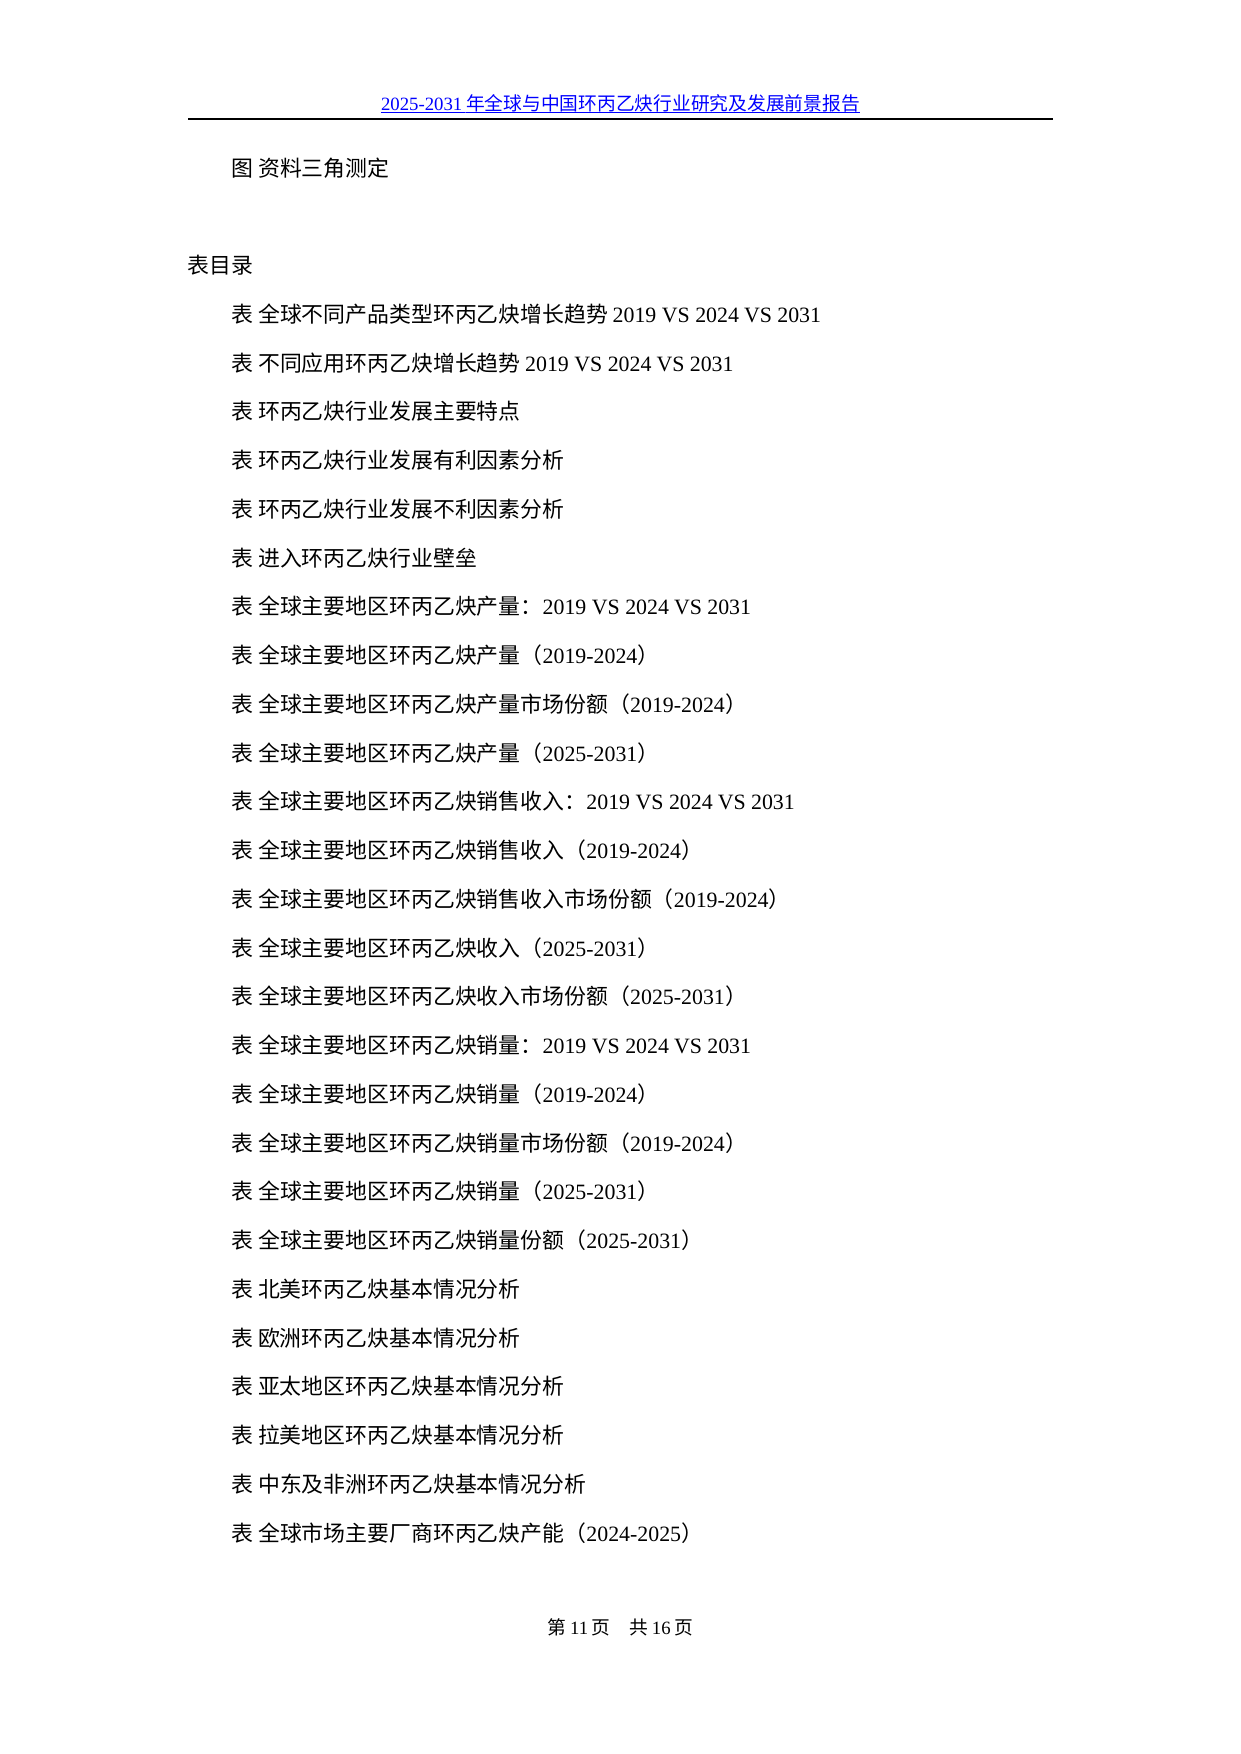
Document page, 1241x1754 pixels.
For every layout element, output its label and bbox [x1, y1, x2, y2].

text [187, 150, 1053, 1548]
